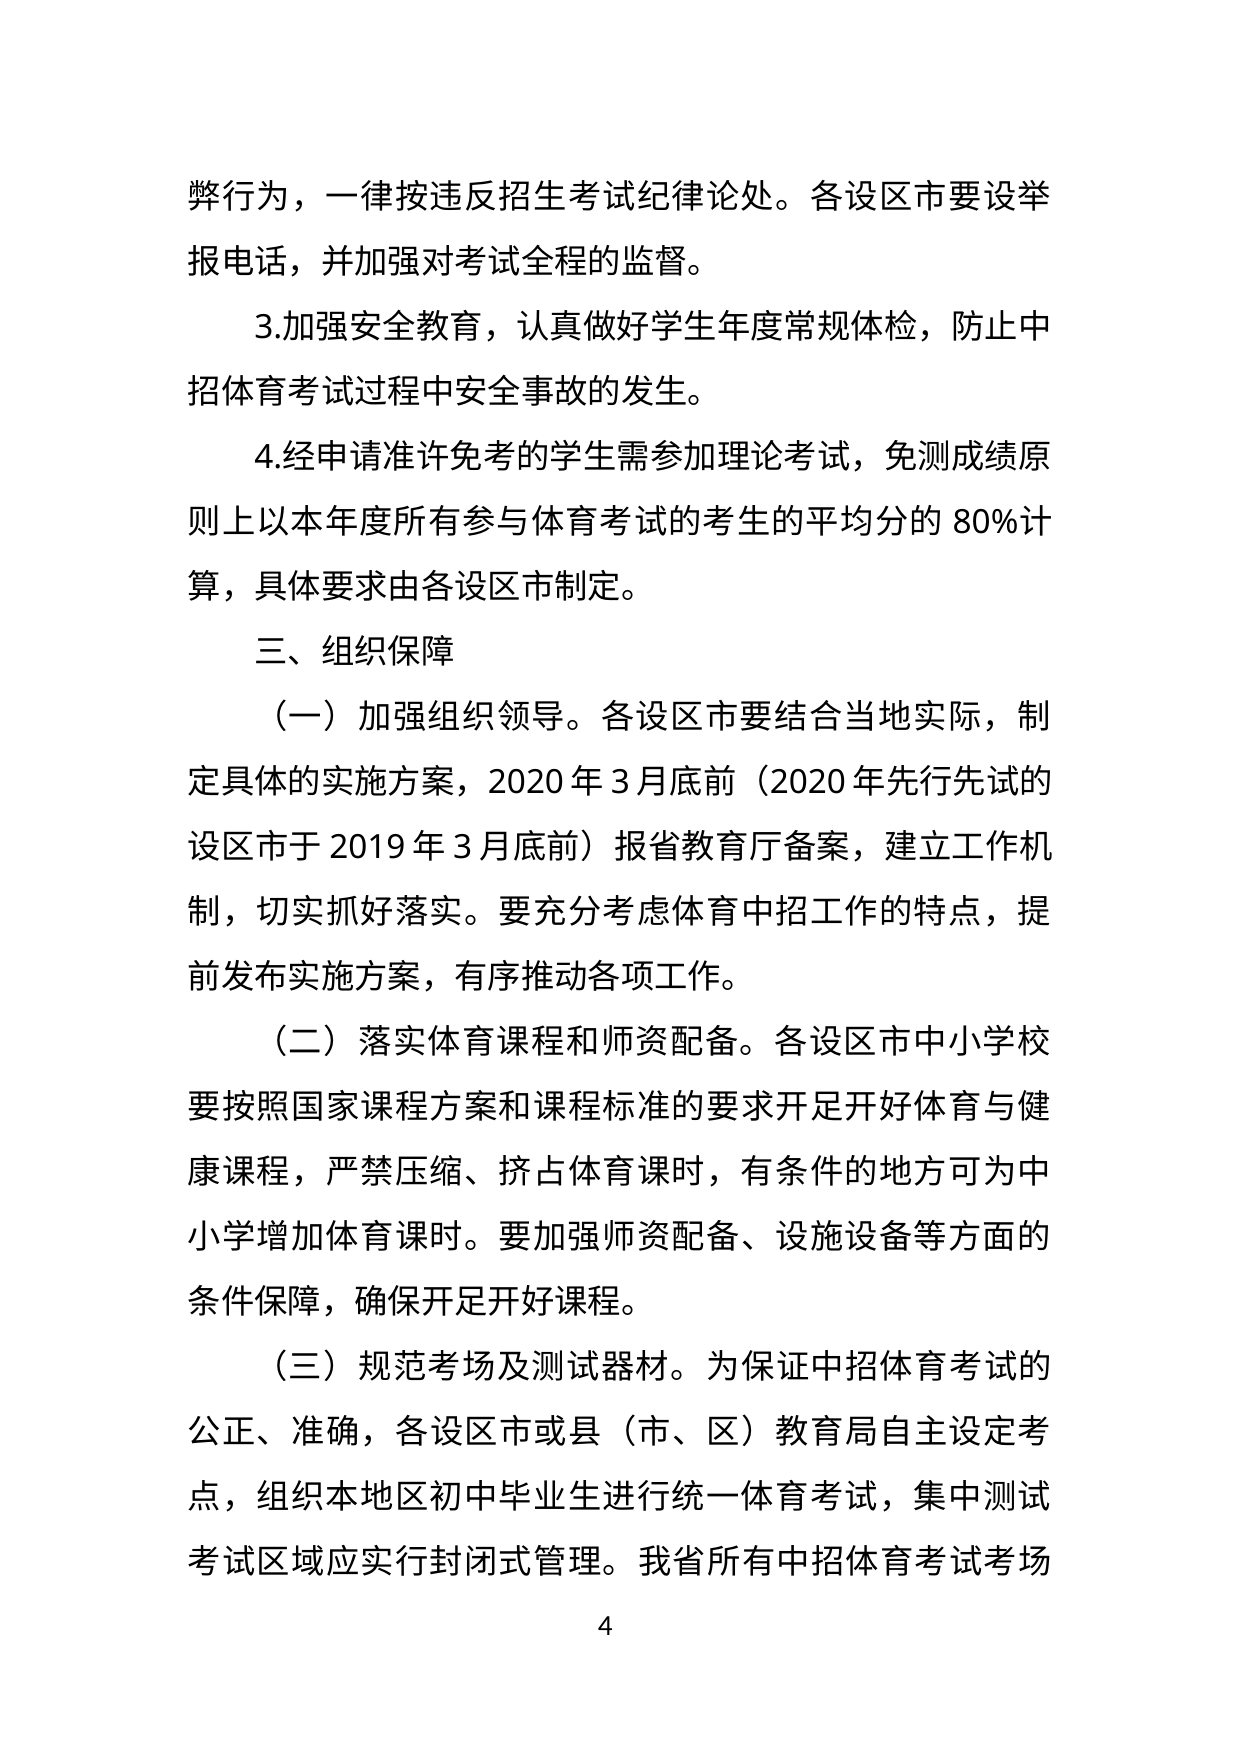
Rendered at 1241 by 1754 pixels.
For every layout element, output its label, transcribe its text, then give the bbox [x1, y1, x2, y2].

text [187, 162, 1053, 292]
text 3.加强安全教育，认真做好学生年度常规体检，防止中招体育考试过程中安全事故的发生。 [187, 292, 1053, 422]
text 4.经申请准许免考的学生需参加理论考试，免测成绩原则上以本年度所有参与体育考试的考生的平均分的80%计算，具体要求由各设区市制定。 [187, 422, 1053, 617]
text （一）加强组织领导。各设区市要结合当地实际，制定具体的实施方案，2020年3月底前（2020年先行先试的设区市于2019年3月底前）报省教育厅备案，建立工作机制，切实抓好落实。要充分考虑体育中招工作的特点，提前发布实施方案，有序推动各项工作。 [187, 682, 1053, 1007]
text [187, 1332, 1053, 1592]
text （二）落实体育课程和师资配备。各设区市中小学校要按照国家课程方案和课程标准的要求开足开好体育与健康课程，严禁压缩、挤占体育课时，有条件的地方可为中小学增加体育课时。要加强师资配备、设施设备等方面的条件保障，确保开足开好课程。 [187, 1007, 1053, 1332]
text 三、组织保障 [187, 617, 1053, 682]
